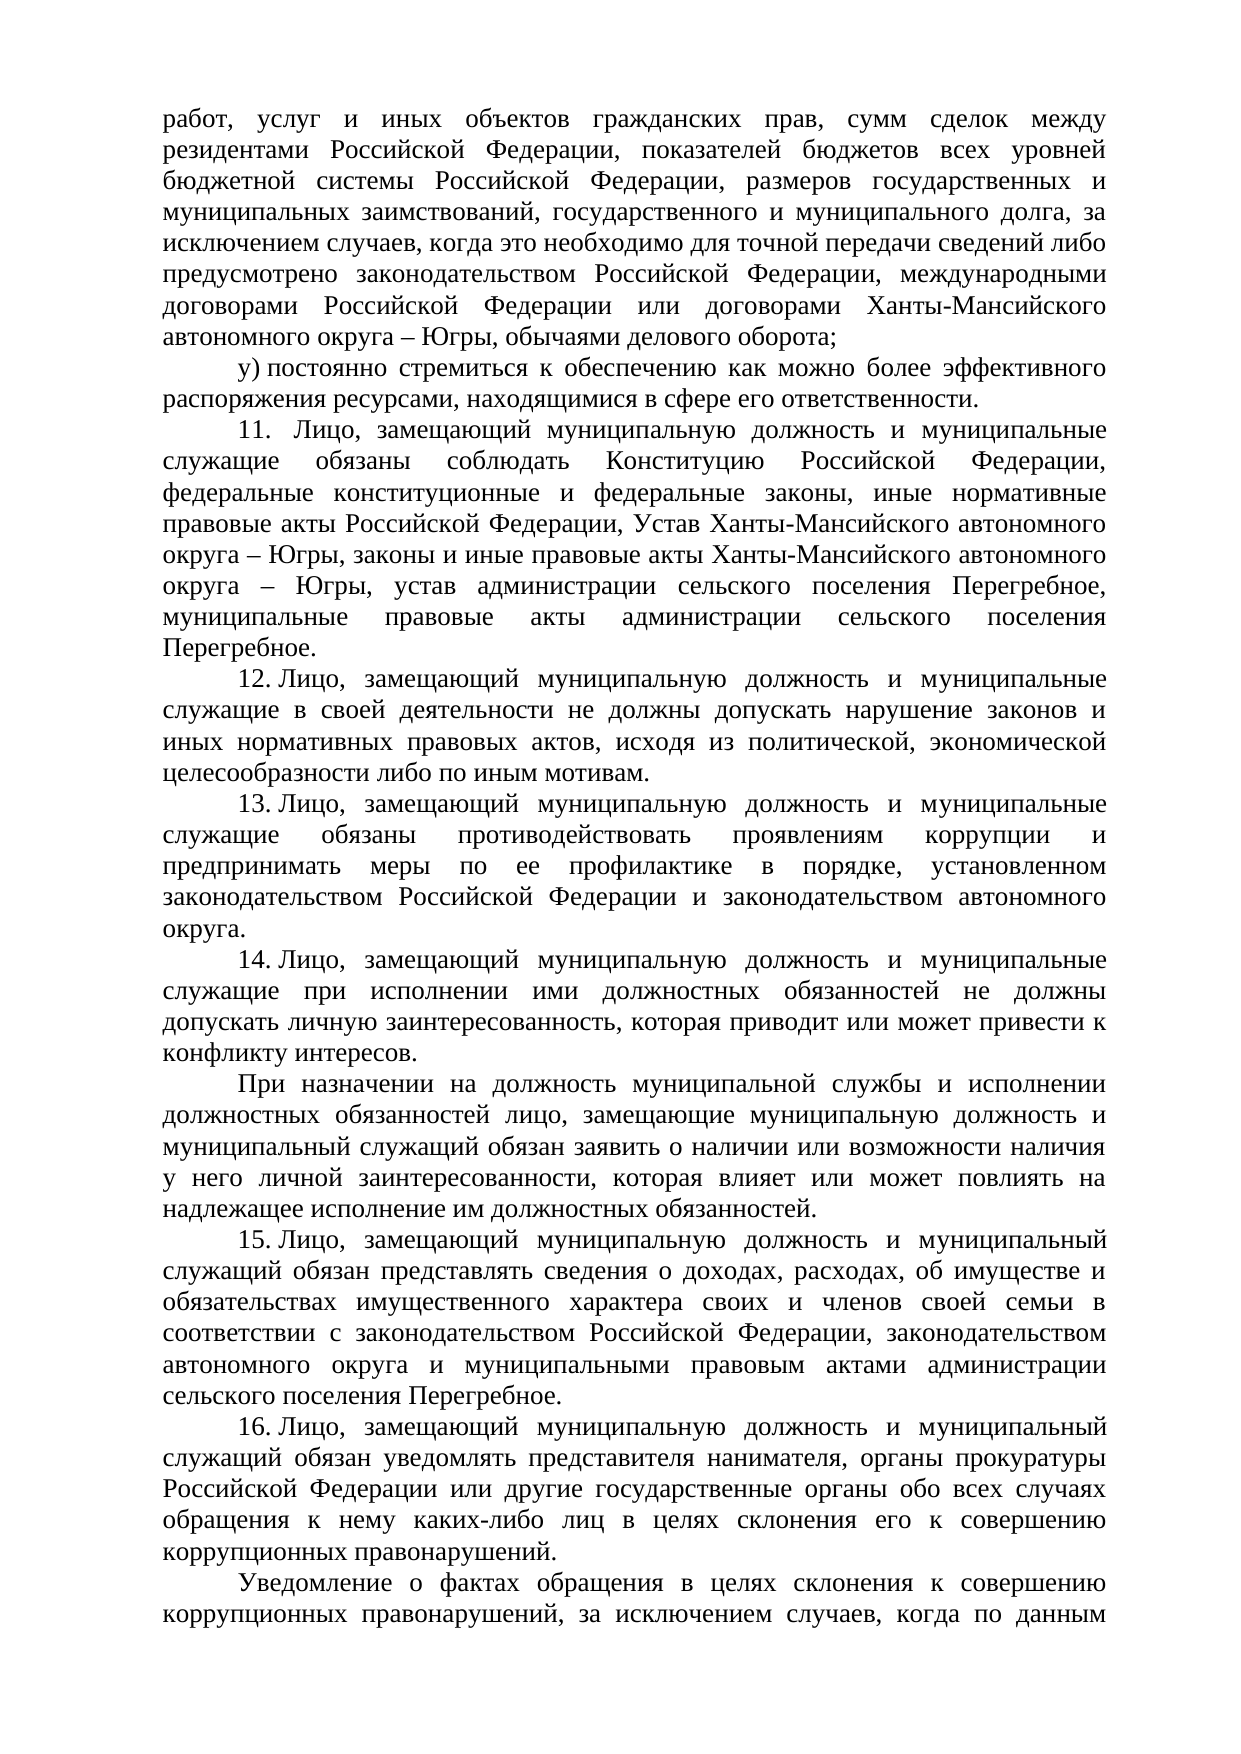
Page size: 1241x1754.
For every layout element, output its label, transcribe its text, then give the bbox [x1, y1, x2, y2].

text 15. Лицо, замещающий муниципальную должность и муниципальный служащий обязан представлять сведения о доходах, расходах, об имуществе и обязательствах имущественного характера своих и членов своей семьи в соответствии с законодательством Российской Федерации, законодательством автономного округа и муниципальными правовым актами администрации сельского поселения Перегребное. [162, 1223, 1107, 1410]
text 16. Лицо, замещающий муниципальную должность и муниципальный служащий обязан уведомлять представителя нанимателя, органы прокуратуры Российской Федерации или другие государственные органы обо всех случаях обращения к нему каких-либо лиц в целях склонения его к совершению коррупционных правонарушений. [162, 1410, 1107, 1566]
text 11. Лицо, замещающий муниципальную должность и муниципальные служащие обязаны соблюдать Конституцию Российской Федерации, федеральные конституционные и федеральные законы, иные нормативные правовые акты Российской Федерации, Устав Ханты-Мансийского автономного округа – Югры, законы и иные правовые акты Ханты-Мансийского автономного округа – Югры, устав администрации сельского поселения Перегребное, муниципальные правовые акты администрации сельского поселения Перегребное. [162, 413, 1107, 662]
text 14. Лицо, замещающий муниципальную должность и муниципальные служащие при исполнении ими должностных обязанностей не должны допускать личную заинтересованность, которая приводит или может привести к конфликту интересов. [162, 943, 1107, 1067]
text При назначении на должность муниципальной службы и исполнении должностных обязанностей лицо, замещающие муниципальную должность и муниципальный служащий обязан заявить о наличии или возможности наличия у него личной заинтересованности, которая влияет или может повлиять на надлежащее исполнение им должностных обязанностей. [162, 1067, 1107, 1223]
text 12. Лицо, замещающий муниципальную должность и муниципальные служащие в своей деятельности не должны допускать нарушение законов и иных нормативных правовых актов, исходя из политической, экономической целесообразности либо по иным мотивам. [162, 662, 1107, 787]
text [162, 1566, 1107, 1628]
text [162, 102, 1107, 351]
text у) постоянно стремиться к обеспечению как можно более эффективного распоряжения ресурсами, находящимися в сфере его ответственности. [162, 351, 1107, 413]
text 13. Лицо, замещающий муниципальную должность и муниципальные служащие обязаны противодействовать проявлениям коррупции и предпринимать меры по ее профилактике в порядке, установленном законодательством Российской Федерации и законодательством автономного округа. [162, 787, 1107, 943]
